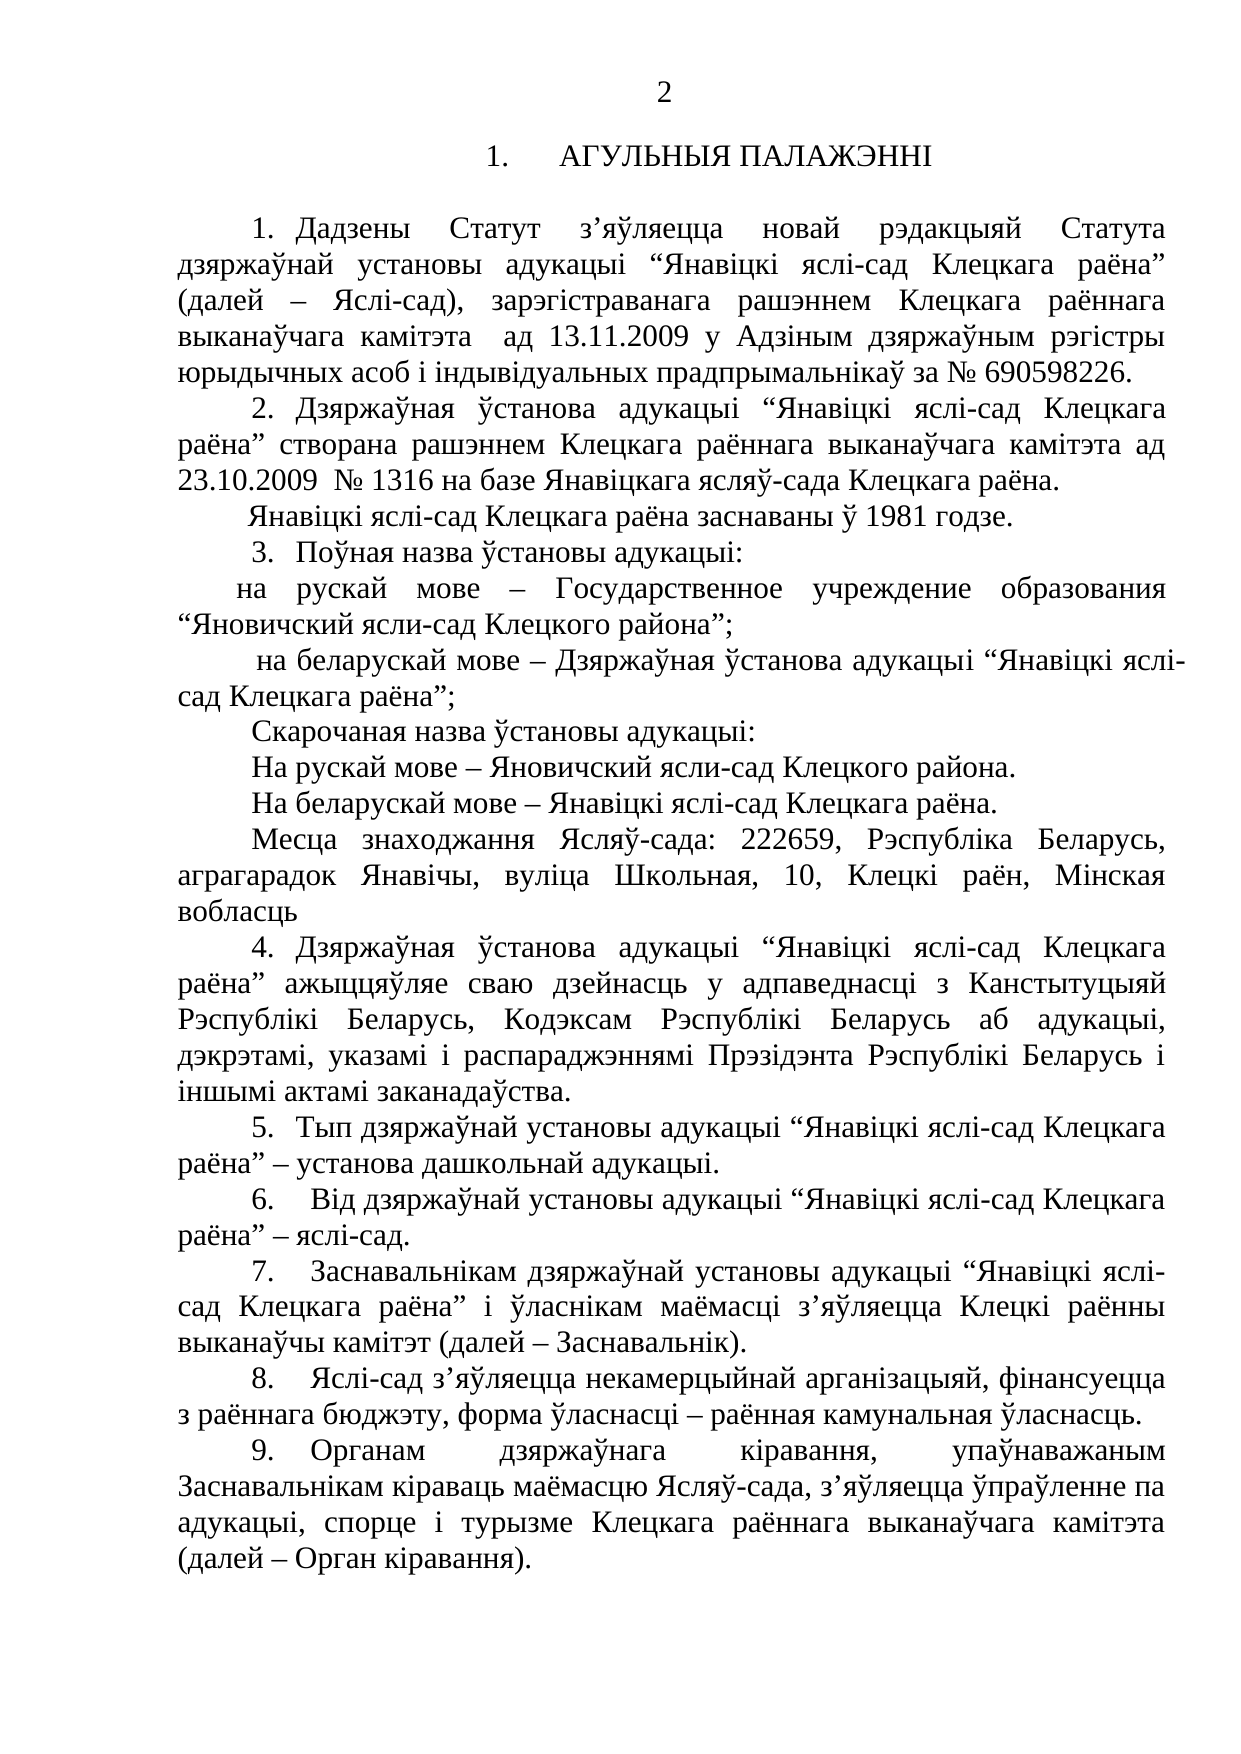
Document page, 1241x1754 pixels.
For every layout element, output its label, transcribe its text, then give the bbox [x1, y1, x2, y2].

text Скарочаная назва ўстановы адукацыі: [177, 713, 1186, 749]
text Месца знаходжання Ясляў-сада: 222659, Рэспубліка Беларусь, аграгарадок Янавічы, вуліца Школьная, 10, Клецкі раён, Мінская вобласць [177, 821, 1167, 928]
list Органам дзяржаўнага кіравання, упаўнаважаным Заснавальнікам кіраваць маёмасцю Ясляў-сада, з’яўляецца ўпраўленне па адукацыі, спорце і турызме Клецкага раённага выканаўчага камітэта (далей – Орган кіравання). [177, 1431, 1167, 1575]
list Заснавальнікам дзяржаўнай установы адукацыі “Янавіцкі яслі-сад Клецкага раёна” і ўласнікам маёмасці з’яўляецца Клецкі раённы выканаўчы камітэт (далей – Заснавальнік). [177, 1252, 1167, 1359]
text Янавіцкі яслі-сад Клецкага раёна заснаваны ў 1981 годзе. [177, 497, 1167, 533]
text На беларускай мове – Янавіцкі яслі-сад Клецкага раёна. [177, 784, 1167, 821]
text На рускай мове – Яновичский ясли-сад Клецкого района. [177, 749, 1186, 784]
list Агульныя палажэнні [177, 138, 1167, 174]
list Від дзяржаўнай установы адукацыі “Янавіцкі яслі-сад Клецкага раёна” – яслі-сад. [177, 1180, 1167, 1252]
list Дадзены Статут з’яўляецца новай рэдакцыяй Статута дзяржаўнай установы адукацыі “Янавіцкі яслі-сад Клецкага раёна” (далей – Яслі-сад), зарэгістраванага рашэннем Клецкага раённага выканаўчага камітэта ад 13.11.2009 у Адзіным дзяржаўным рэгістры юрыдычных асоб і індывідуальных прадпрымальнікаў за № 690598226. [177, 209, 1167, 389]
text на беларускай мове – Дзяржаўная ўстанова адукацыi “Янавіцкі яслі-сад Клецкага раёна”; [177, 641, 1186, 713]
list Дзяржаўная ўстанова адукацыі “Янавіцкі яслі-сад Клецкага раёна” ажыццяўляе сваю дзейнасць у адпаведнасці з Канстытуцыяй Рэспублікі Беларусь, Кодэксам Рэспублікі Беларусь аб адукацыі, дэкрэтамі, указамі і распараджэннямі Прэзідэнта Рэспублікі Беларусь і іншымі актамі заканадаўства. [177, 928, 1167, 1108]
list Яслі-сад з’яўляецца некамерцыйнай арганізацыяй, фінансуецца з раённага бюджэту, форма ўласнасці – раённая камунальная ўласнасць. [177, 1359, 1167, 1431]
list Дзяржаўная ўстанова адукацыi “Янавіцкі яслі-сад Клецкага раёна” створана рашэннем Клецкага раённага выканаўчага камiтэта ад 23.10.2009 № 1316 на базе Янавіцкага ясляў-сада Клецкага раёна. [177, 389, 1167, 497]
list на рускай мове – Государственное учреждение образования “Яновичский ясли-сад Клецкого района”; [177, 569, 1167, 641]
list Поўная назва ўстановы адукацыі: [177, 533, 1167, 569]
list Тып дзяржаўнай установы адукацыі “Янавіцкі яслі-сад Клецкага раёна” – установа дашкольнай адукацыі. [177, 1108, 1167, 1180]
